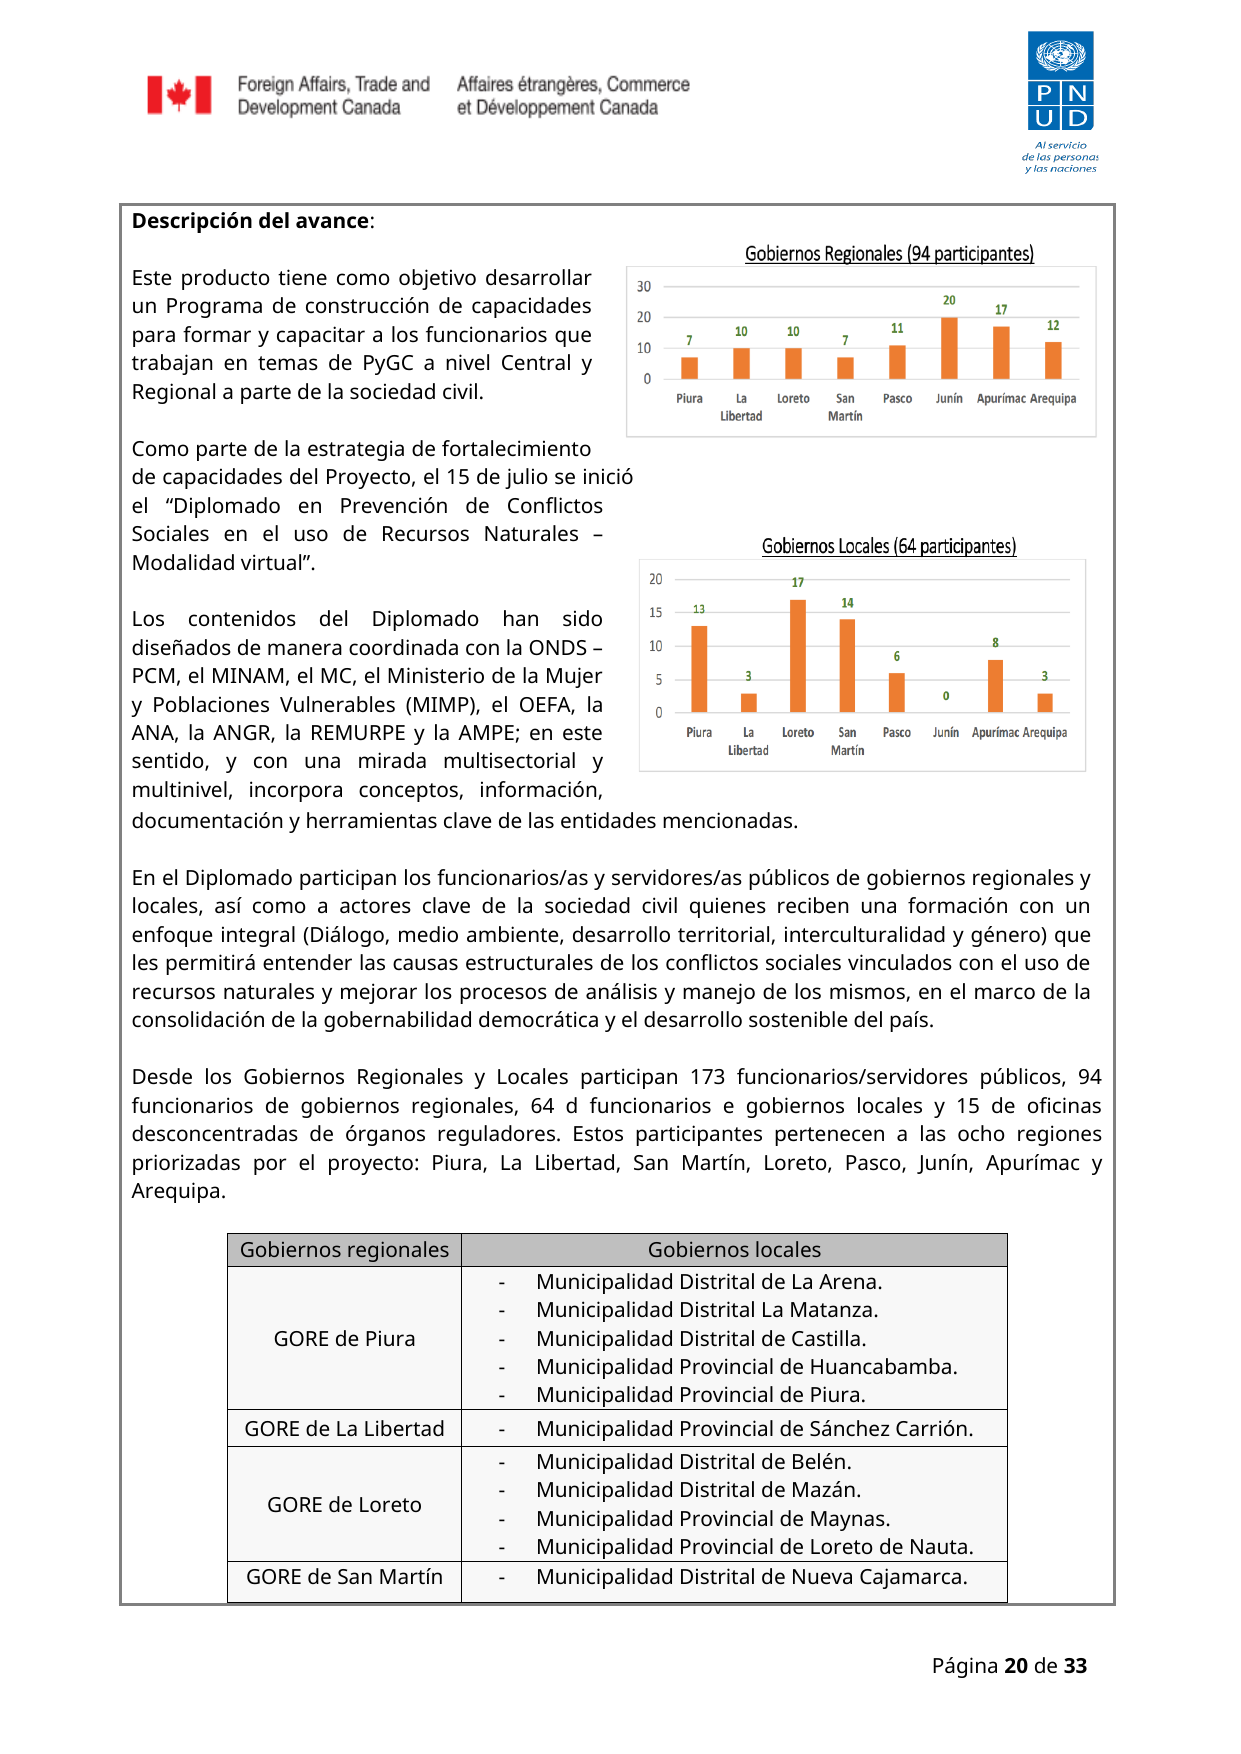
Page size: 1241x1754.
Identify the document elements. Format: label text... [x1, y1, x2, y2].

picture [611, 221, 1110, 451]
picture [147, 73, 691, 120]
picture [622, 517, 1104, 782]
picture [1020, 31, 1098, 175]
